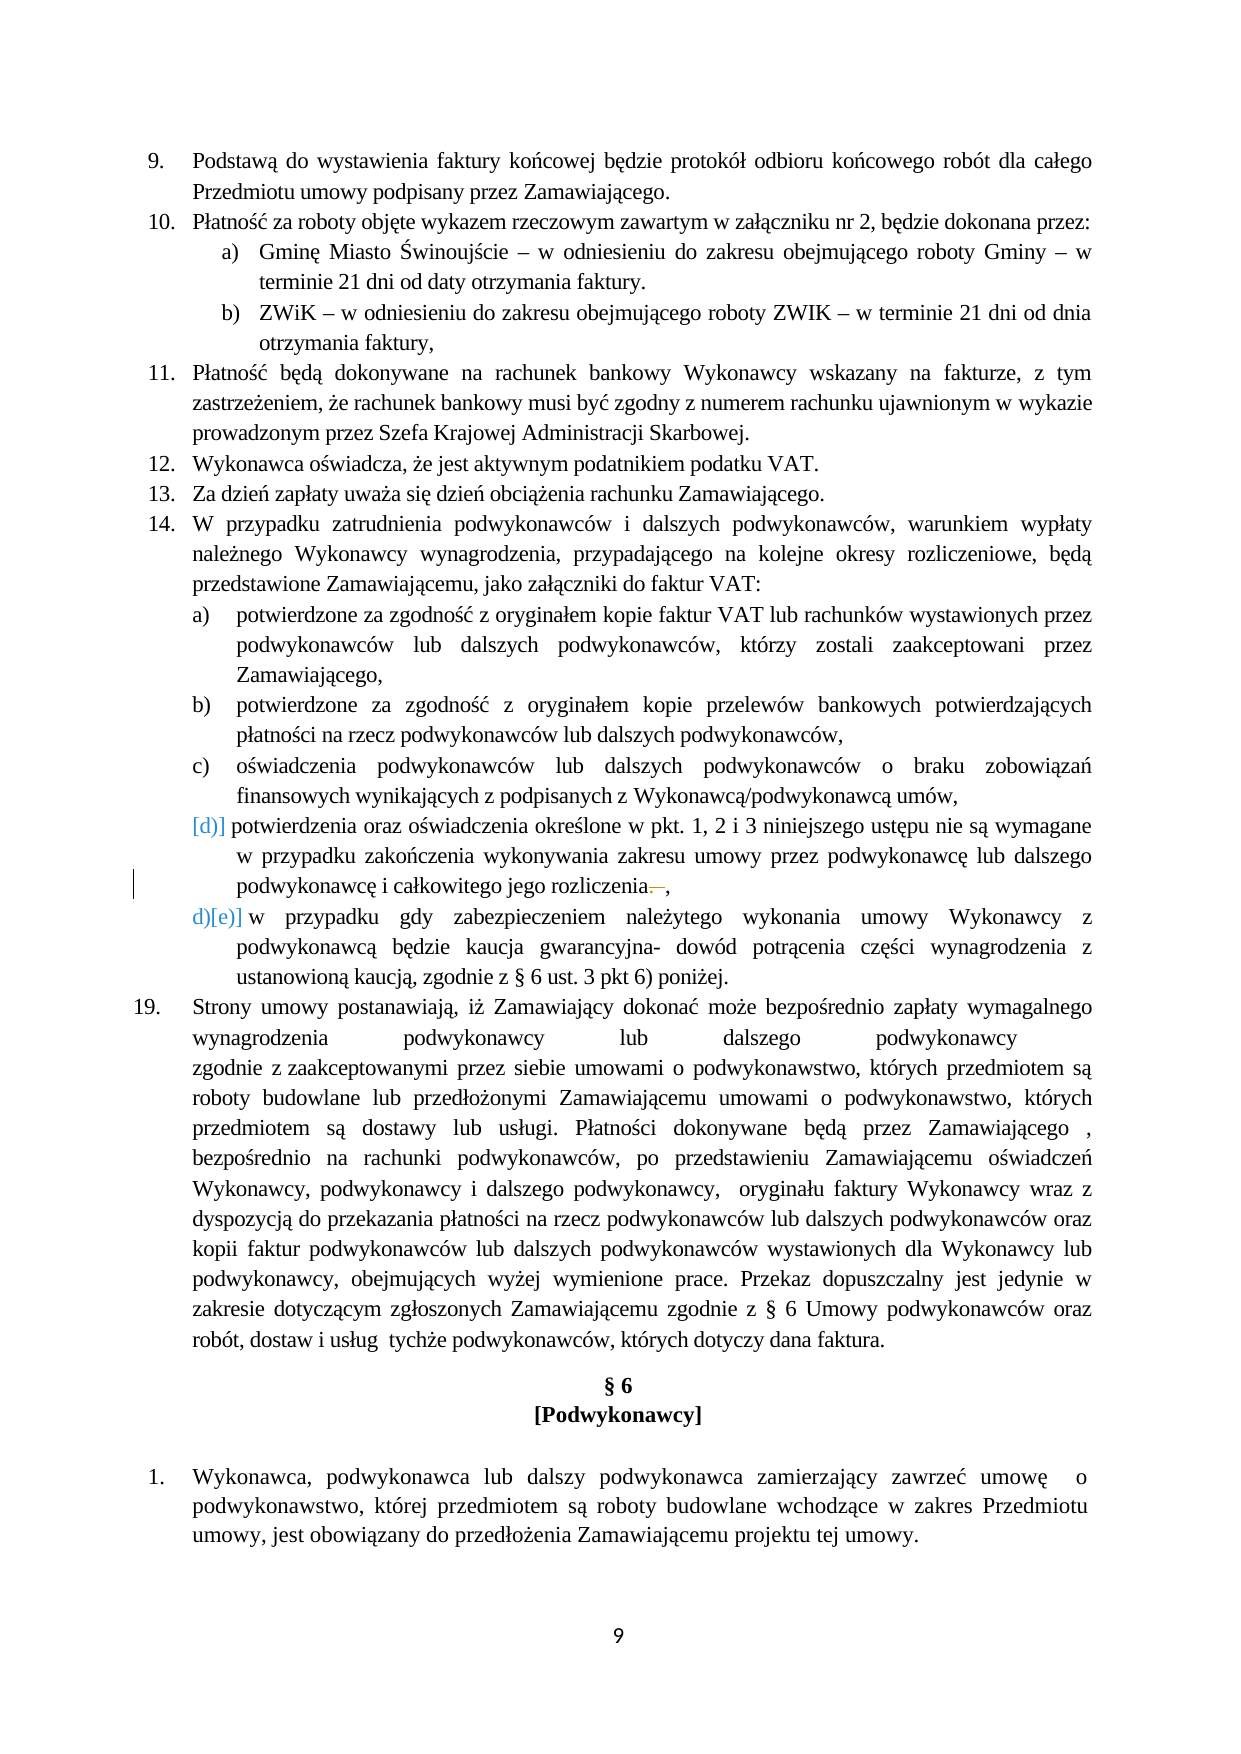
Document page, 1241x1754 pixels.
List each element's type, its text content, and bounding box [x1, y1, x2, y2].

list Gminę Miasto Świnoujście – w odniesieniu do zakresu obejmującego roboty Gminy – w terminie 21 dni od daty otrzymania faktury. [221, 238, 1093, 295]
list potwierdzenia oraz oświadczenia określone w pkt. 1, 2 i 3 niniejszego ustępu nie są wymagane w przypadku zakończenia wykonywania zakresu umowy przez podwykonawcę lub dalszego podwykonawcę i całkowitego jego rozliczenia, [192, 812, 1093, 899]
list w przypadku gdy zabezpieczeniem należytego wykonania umowy Wykonawcy z podwykonawcą będzie kaucja gwarancyjna- dowód potrącenia części wynagrodzenia z ustanowioną kaucją, zgodnie z § 6 ust. 3 pkt 6) poniżej. [192, 903, 1093, 989]
text [Podwykonawcy] [188, 1401, 1048, 1428]
list Podstawą do wystawienia faktury końcowej będzie protokół odbioru końcowego robót dla całego Przedmiotu umowy podpisany przez Zamawiającego. [148, 148, 1093, 204]
list Wykonawca, podwykonawca lub dalszy podwykonawca zamierzający zawrzeć umowę o podwykonawstwo, której przedmiotem są roboty budowlane wchodzące w zakres Przedmiotu umowy, jest obowiązany do przedłożenia Zamawiającemu projektu tej umowy. [148, 1463, 1089, 1548]
list potwierdzone za zgodność z oryginałem kopie przelewów bankowych potwierdzających płatności na rzecz podwykonawców lub dalszych podwykonawców, [192, 691, 1093, 748]
list Za dzień zapłaty uważa się dzień obciążenia rachunku Zamawiającego. [148, 480, 1093, 506]
list Wykonawca oświadcza, że jest aktywnym podatnikiem podatku VAT. [148, 450, 1093, 476]
text § 6 [188, 1373, 1048, 1399]
text 19. Strony umowy postanawiają, iż Zamawiający dokonać może bezpośrednio zapłaty wymagalnego wynagrodzenia podwykonawcy lub dalszego podwykonawcy zgodnie z zaakceptowanymi przez siebie umowami o podwykonawstwo, których przedmiotem są roboty budowlane lub przedłożonymi Zamawiającemu umowami o podwykonawstwo, których przedmiotem są dostawy lub usługi. Płatności dokonywane będą przez Zamawiającego , bezpośrednio na rachunki podwykonawców, po przedstawieniu Zamawiającemu oświadczeń Wykonawcy, podwykonawcy i dalszego podwykonawcy, oryginału faktury Wykonawcy wraz z dyspozycją do przekazania płatności na rzecz podwykonawców lub dalszych podwykonawców oraz kopii faktur podwykonawców lub dalszych podwykonawców wystawionych dla Wykonawcy lub podwykonawcy, obejmujących wyżej wymienione prace. Przekaz dopuszczalny jest jedynie w zakresie dotyczącym zgłoszonych Zamawiającemu zgodnie z § 6 Umowy podwykonawców oraz robót, dostaw i usług tychże podwykonawców, których dotyczy dana faktura. [133, 993, 1093, 1352]
list potwierdzone za zgodność z oryginałem kopie faktur VAT lub rachunków wystawionych przez podwykonawców lub dalszych podwykonawców, którzy zostali zaakceptowani przez Zamawiającego, [192, 601, 1093, 687]
list Płatność będą dokonywane na rachunek bankowy Wykonawcy wskazany na fakturze, z tym zastrzeżeniem, że rachunek bankowy musi być zgodny z numerem rachunku ujawnionym w wykazie prowadzonym przez Szefa Krajowej Administracji Skarbowej. [148, 359, 1093, 446]
list W przypadku zatrudnienia podwykonawców i dalszych podwykonawców, warunkiem wypłaty należnego Wykonawcy wynagrodzenia, przypadającego na kolejne okresy rozliczeniowe, będą przedstawione Zamawiającemu, jako załączniki do faktur VAT: [148, 510, 1093, 597]
list ZWiK – w odniesieniu do zakresu obejmującego roboty ZWIK – w terminie 21 dni od dnia otrzymania faktury, [221, 299, 1093, 355]
list Płatność za roboty objęte wykazem rzeczowym zawartym w załączniku nr 2, będzie dokonana przez: [148, 208, 1093, 234]
list oświadczenia podwykonawców lub dalszych podwykonawców o braku zobowiązań finansowych wynikających z podpisanych z Wykonawcą/podwykonawcą umów, [192, 752, 1093, 808]
